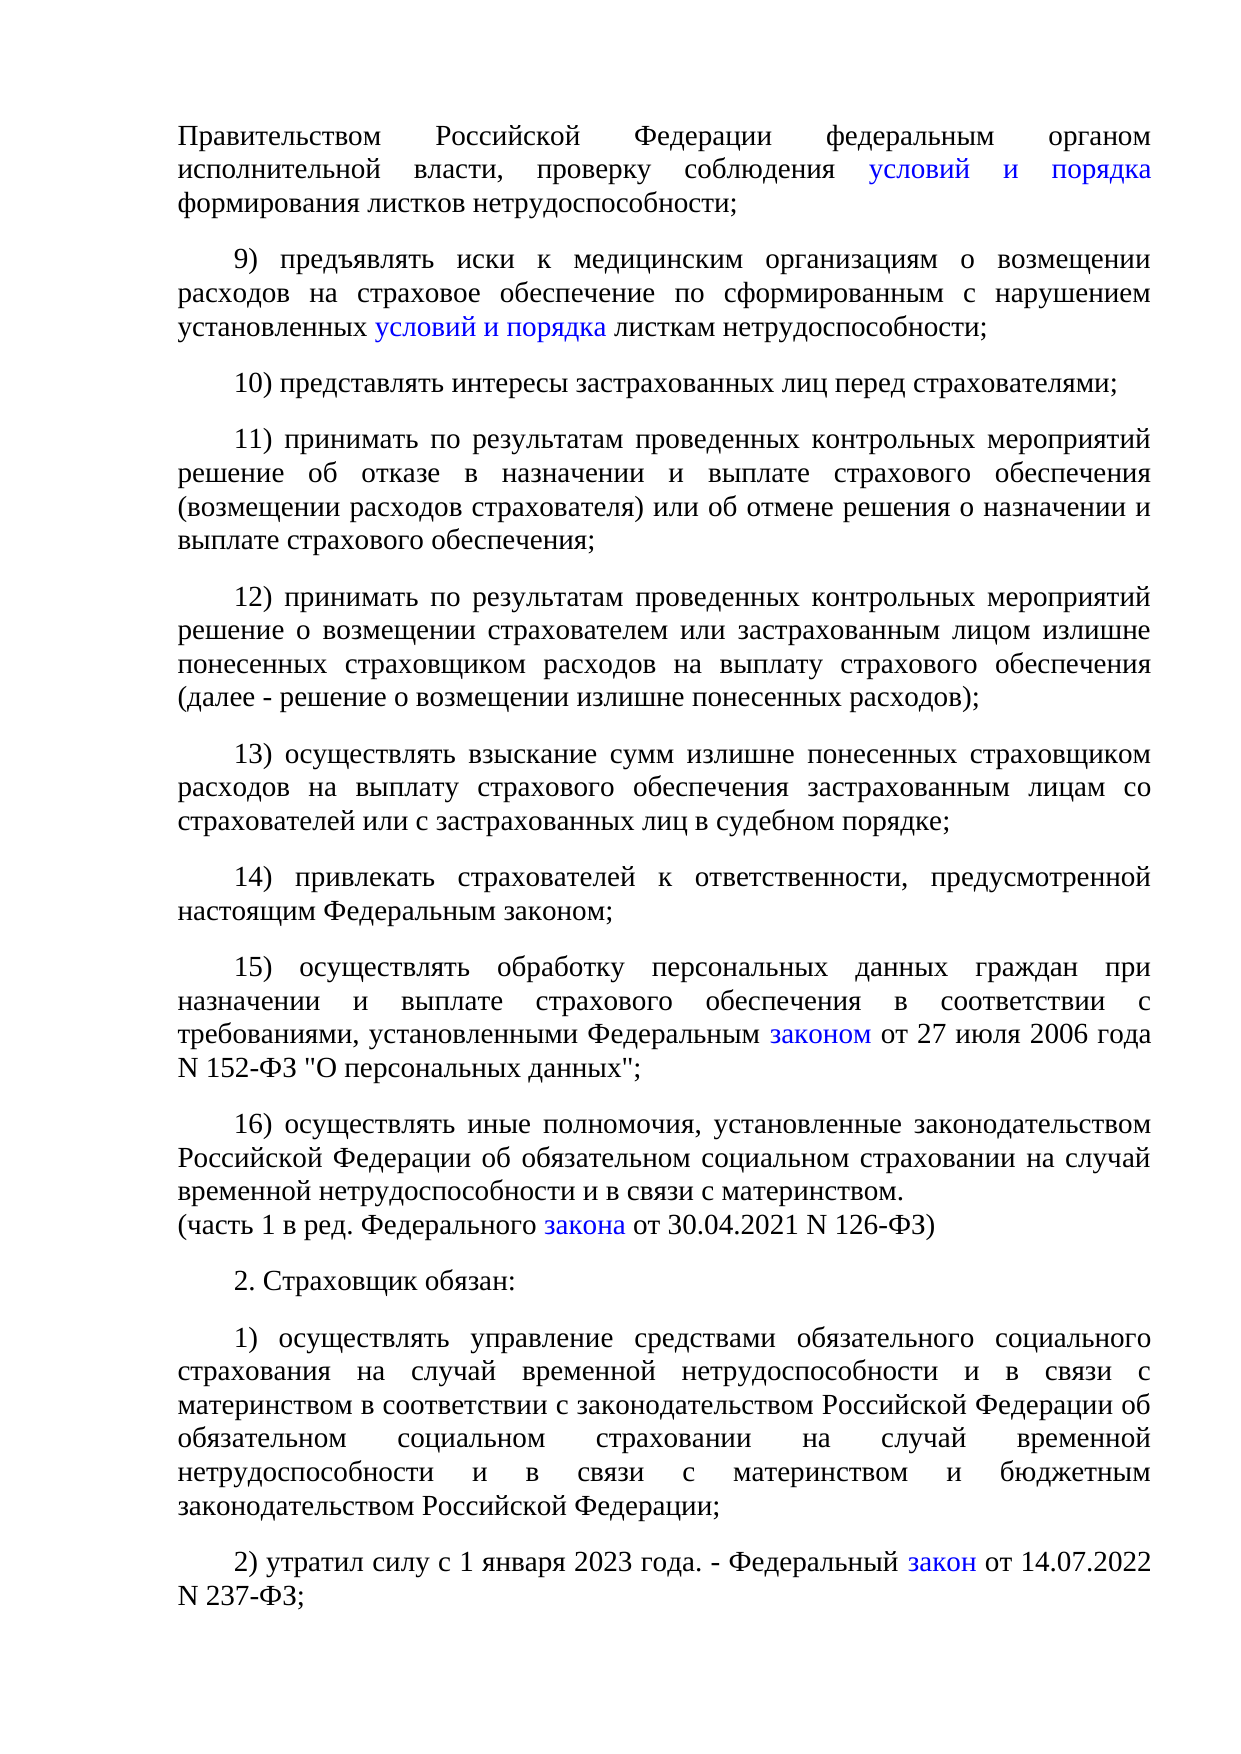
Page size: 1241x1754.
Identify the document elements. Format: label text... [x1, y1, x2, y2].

text 14) привлекать страхователей к ответственности, предусмотренной настоящим Федеральным законом; [177, 859, 1152, 926]
text 12) принимать по результатам проведенных контрольных мероприятий решение о возмещении страхователем или застрахованным лицом излишне понесенных страховщиком расходов на выплату страхового обеспечения (далее - решение о возмещении излишне понесенных расходов); [177, 579, 1152, 713]
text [177, 118, 1152, 219]
text 16) осуществлять иные полномочия, установленные законодательством Российской Федерации об обязательном социальном страховании на случай временной нетрудоспособности и в связи с материнством. [177, 1106, 1152, 1207]
text 13) осуществлять взыскание сумм излишне понесенных страховщиком расходов на выплату страхового обеспечения застрахованным лицам со страхователей или с застрахованных лиц в судебном порядке; [177, 736, 1152, 836]
text 11) принимать по результатам проведенных контрольных мероприятий решение об отказе в назначении и выплате страхового обеспечения (возмещении расходов страхователя) или об отмене решения о назначении и выплате страхового обеспечения; [177, 422, 1152, 556]
text 10) представлять интересы застрахованных лиц перед страхователями; [177, 365, 1152, 399]
text 15) осуществлять обработку персональных данных граждан при назначении и выплате страхового обеспечения в соответствии с требованиями, установленными Федеральным законом от 27 июля 2006 года N 152-ФЗ "О персональных данных"; [177, 949, 1152, 1083]
text 1) осуществлять управление средствами обязательного социального страхования на случай временной нетрудоспособности и в связи с материнством в соответствии с законодательством Российской Федерации об обязательном социальном страховании на случай временной нетрудоспособности и в связи с материнством и бюджетным законодательством Российской Федерации; [177, 1320, 1152, 1521]
text 2) утратил силу с 1 января 2023 года. - Федеральный закон от 14.07.2022 N 237-ФЗ; [177, 1544, 1152, 1611]
text 2. Страховщик обязан: [177, 1263, 1152, 1297]
text 9) предъявлять иски к медицинским организациям о возмещении расходов на страховое обеспечение по сформированным с нарушением установленных условий и порядка листкам нетрудоспособности; [177, 242, 1152, 342]
text (часть 1 в ред. Федерального закона от 30.04.2021 N 126-ФЗ) [177, 1207, 1152, 1241]
